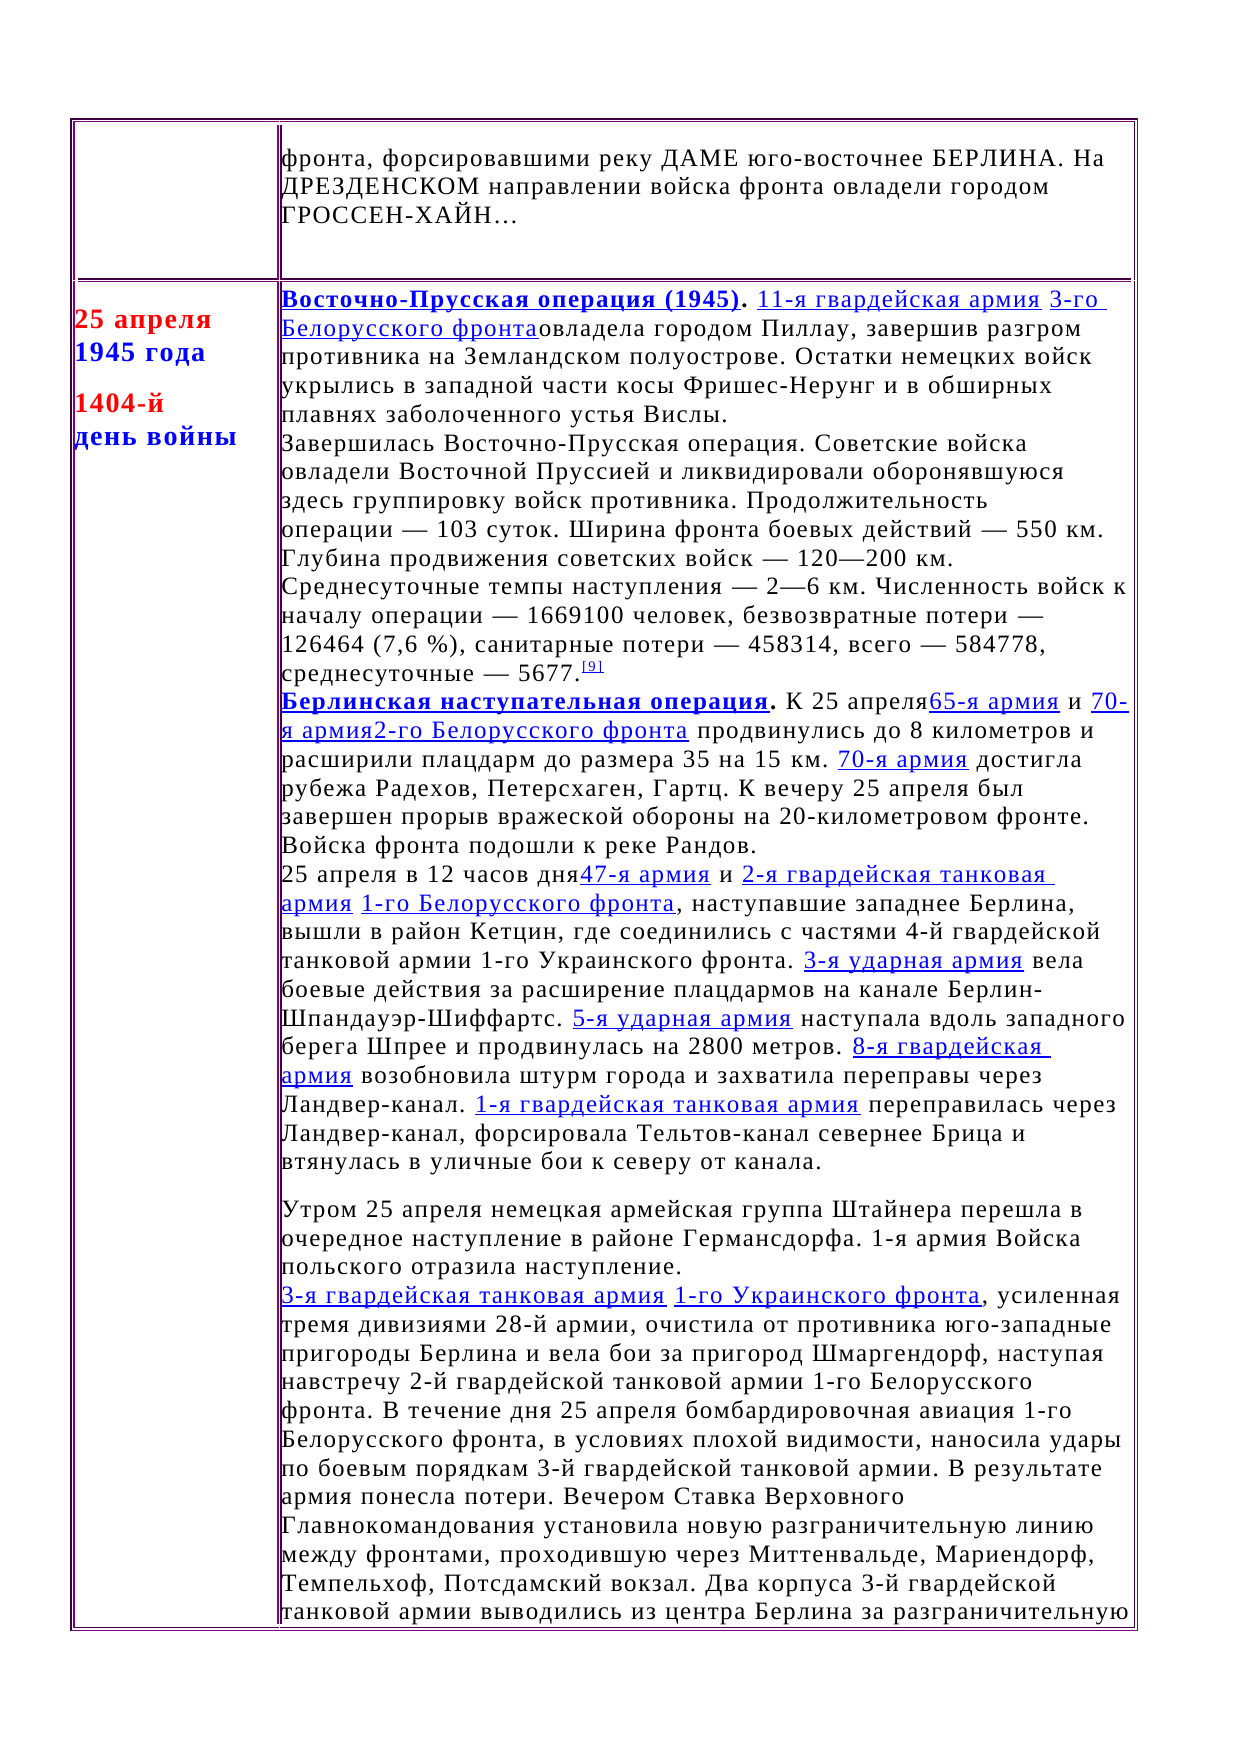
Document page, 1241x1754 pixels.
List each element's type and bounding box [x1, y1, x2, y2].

table_cell [279, 120, 1136, 278]
table_cell [279, 278, 1136, 1627]
table_cell [73, 278, 279, 1627]
table_cell [75, 122, 279, 278]
